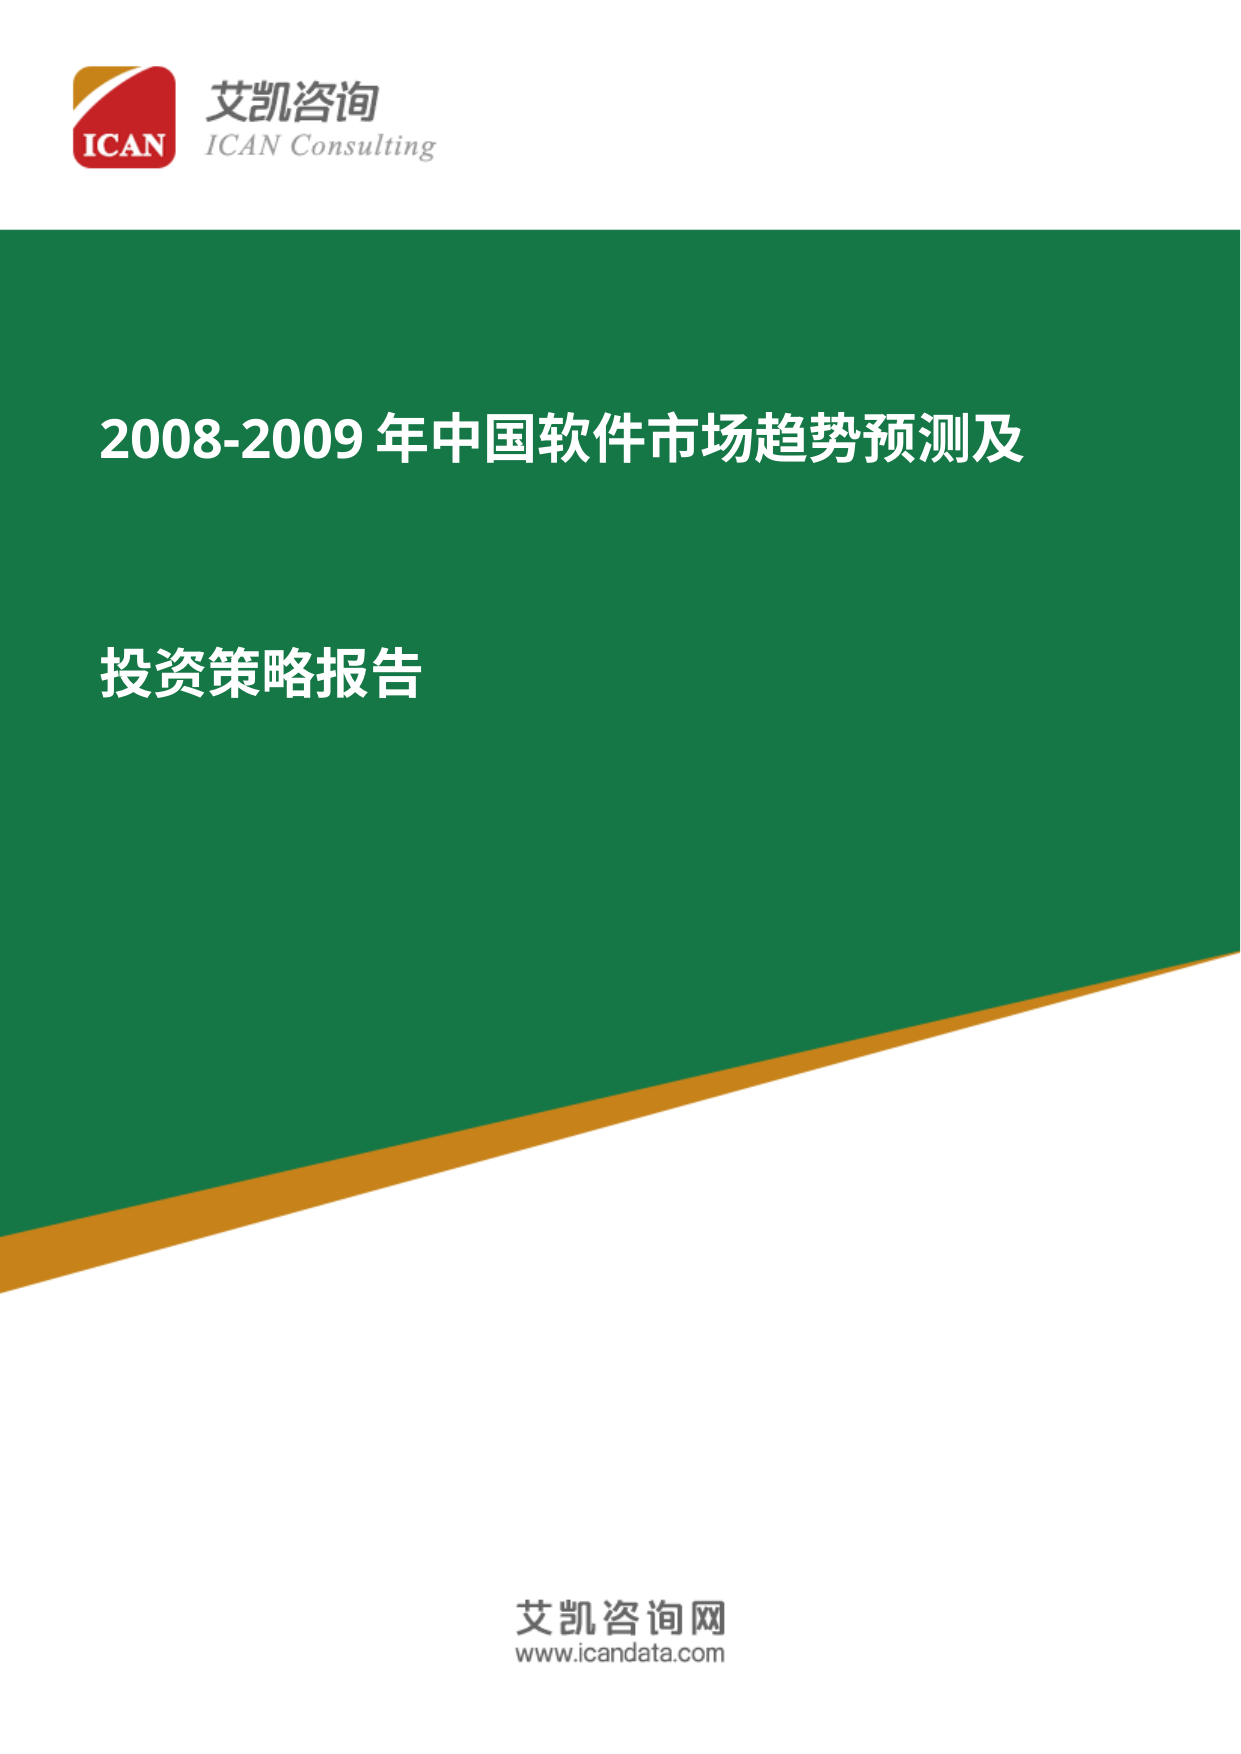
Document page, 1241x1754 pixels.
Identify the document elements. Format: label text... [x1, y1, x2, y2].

subtitle 2008-2009年中国软件市场趋势预测及投资策略报告 [99, 386, 1053, 718]
picture [0, 5, 1241, 1754]
